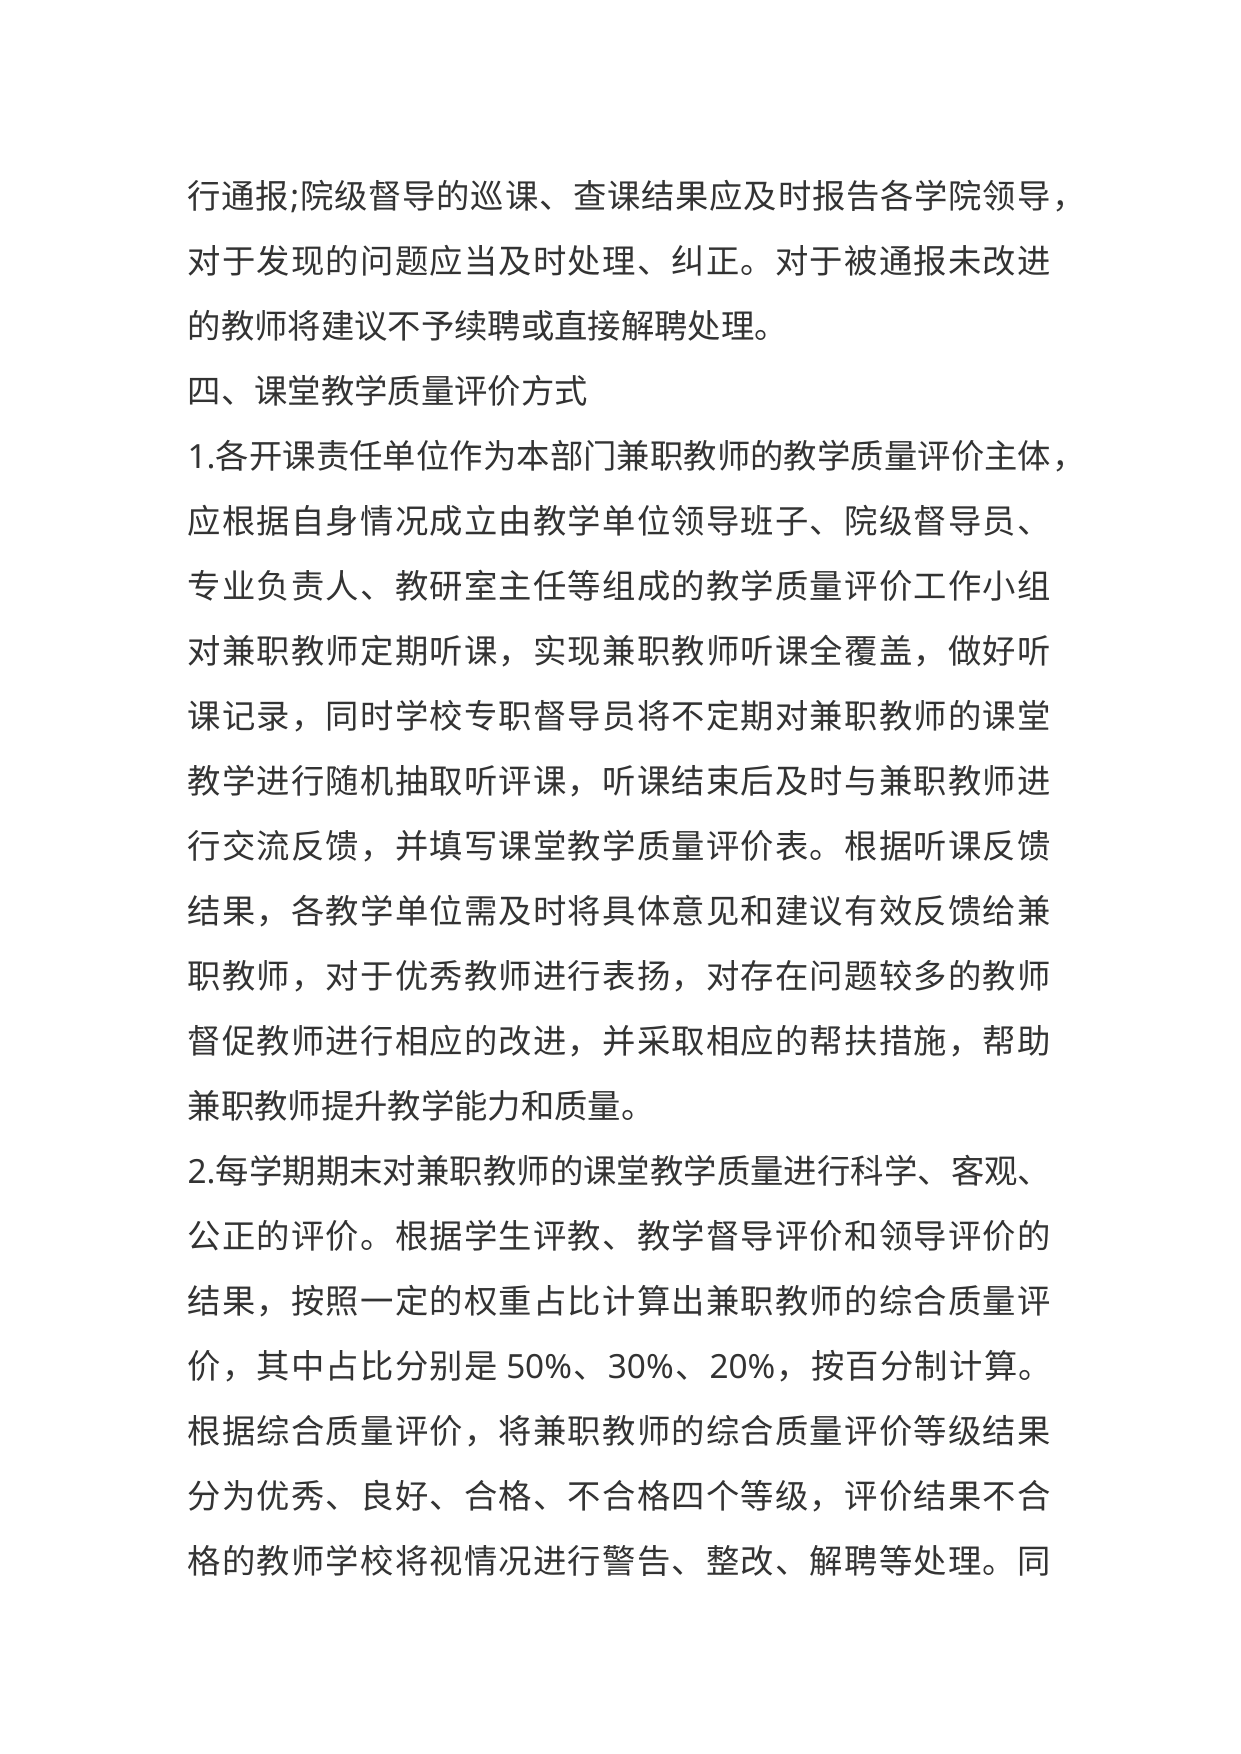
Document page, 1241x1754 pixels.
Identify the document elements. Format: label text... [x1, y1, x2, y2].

text 1.各开课责任单位作为本部门兼职教师的教学质量评价主体，应根据自身情况成立由教学单位领导班子、院级督导员、专业负责人、教研室主任等组成的教学质量评价工作小组，对兼职教师定期听课，实现兼职教师听课全覆盖，做好听课记录，同时学校专职督导员将不定期对兼职教师的课堂教学进行随机抽取听评课，听课结束后及时与兼职教师进行交流反馈，并填写课堂教学质量评价表。根据听课反馈结果，各教学单位需及时将具体意见和建议有效反馈给兼职教师，对于优秀教师进行表扬，对存在问题较多的教师，督促教师进行相应的改进，并采取相应的帮扶措施，帮助兼职教师提升教学能力和质量。 [187, 422, 1053, 1137]
text 四、课堂教学质量评价方式 [187, 357, 1053, 422]
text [187, 162, 1053, 357]
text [187, 1137, 1053, 1592]
